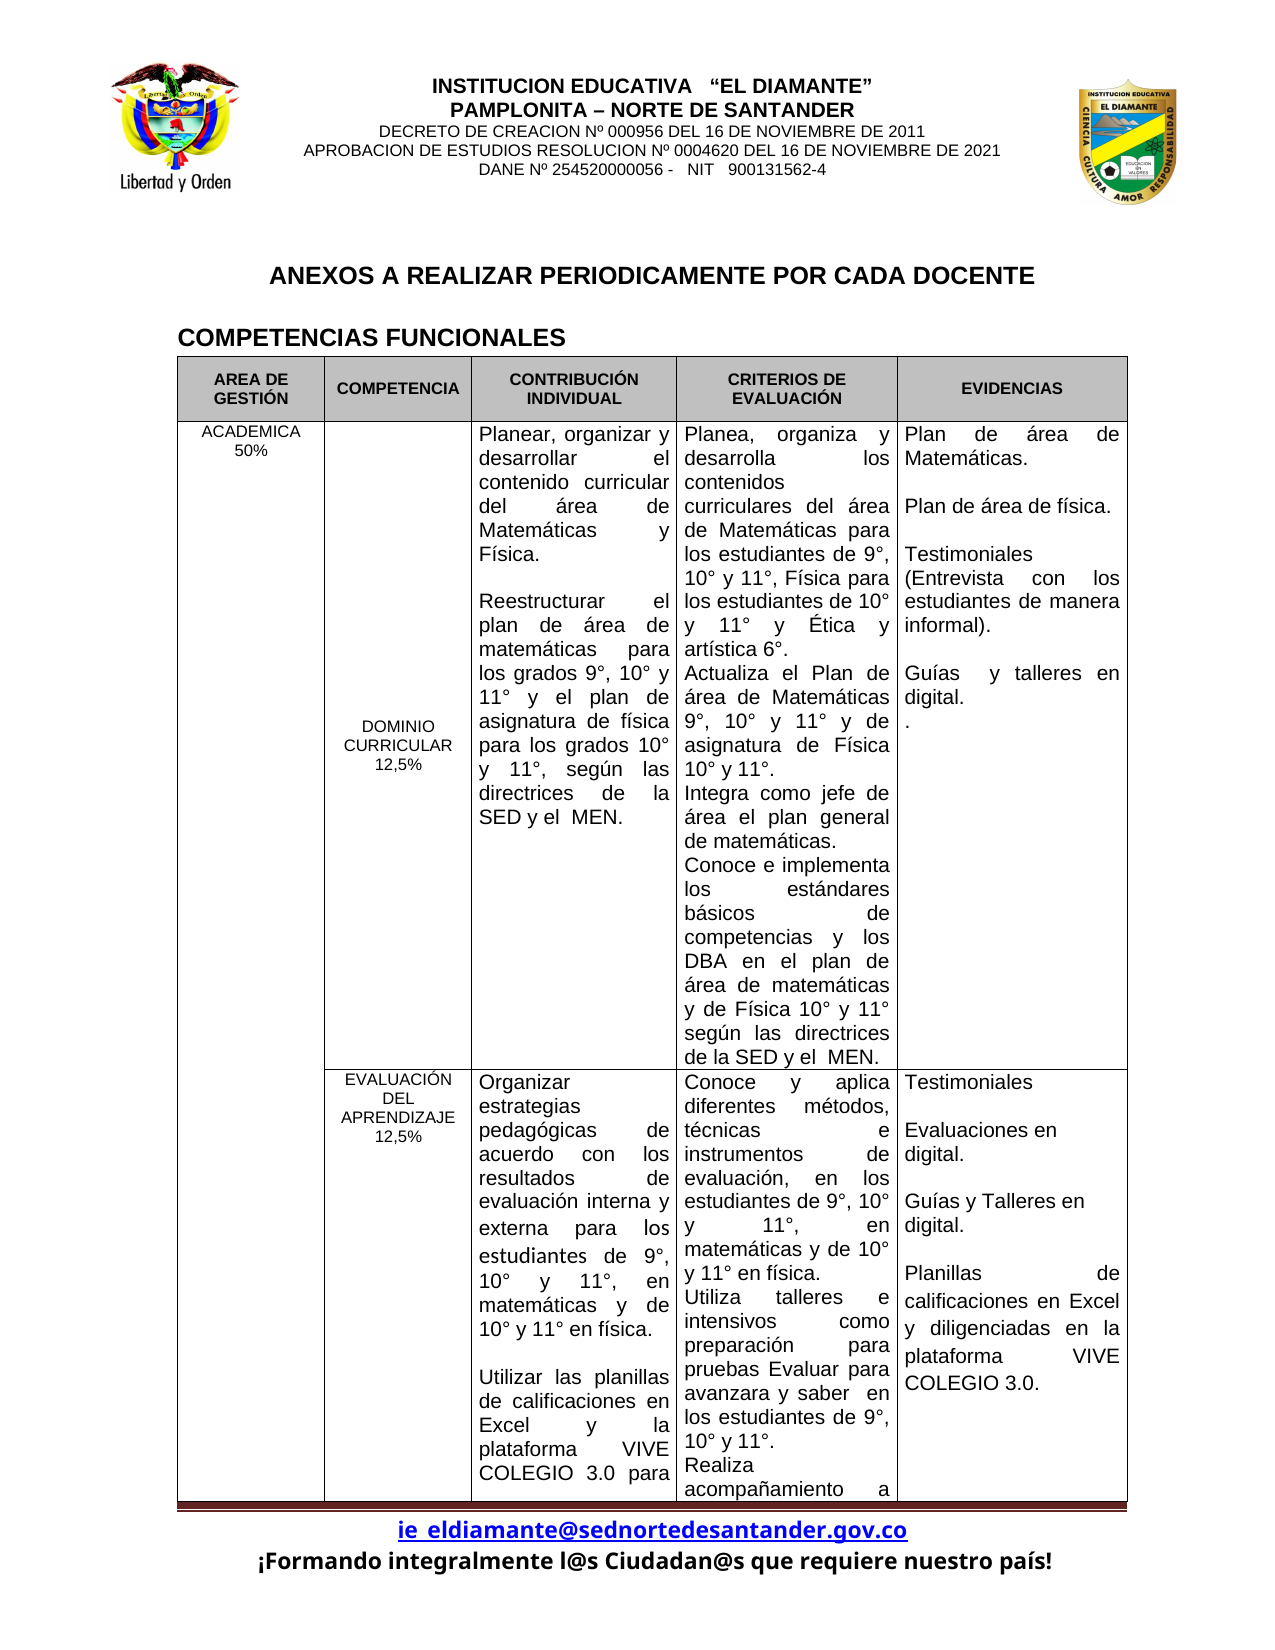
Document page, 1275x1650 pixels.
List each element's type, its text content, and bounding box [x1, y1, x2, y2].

table_header AREA DE GESTIÓN [178, 357, 324, 421]
table_cell Planea, organiza y desarrolla los contenidos curriculares del área de Matemáticas para los estudiantes de 9°, 10° y 11°, Física para los estudiantes de 10° y 11° y Ética y artística 6°. Actualiza el Plan de área de Matemáticas 9°, 10° y 11° y de asignatura de Física 10° y 11°. Integra como jefe de área el plan general de matemáticas. Conoce e implementa los estándares básicos de competencias y los DBA en el plan de área de matemáticas y de Física 10° y 11° según las directrices de la SED y el MEN. [677, 422, 897, 1068]
table_cell Planear, organizar y desarrollar el contenido curricular del área de Matemáticas y Física. Reestructurar el plan de área de matemáticas para los grados 9°, 10° y 11° y el plan de asignatura de física para los grados 10° y 11°, según las directrices de la SED y el MEN. [472, 422, 676, 1068]
table_header COMPETENCIA [325, 357, 471, 421]
table_header EVIDENCIAS [898, 357, 1127, 421]
table_cell DOMINIO CURRICULAR 12,5% [325, 422, 471, 1068]
table_header CONTRIBUCIÓN INDIVIDUAL [472, 357, 676, 421]
text ANEXOS A REALIZAR PERIODICAMENTE POR CADA DOCENTE [177, 261, 1127, 289]
picture [109, 61, 241, 194]
picture [1079, 79, 1177, 205]
table_header CRITERIOS DE EVALUACIÓN [677, 357, 897, 421]
table_cell ACADEMICA 50% [178, 422, 324, 1501]
table_cell Plan de área de Matemáticas. Plan de área de física. Testimoniales (Entrevista con los estudiantes de manera informal). Guías y talleres en digital. . [898, 422, 1127, 1068]
text COMPETENCIAS FUNCIONALES [177, 322, 1127, 351]
table_cell EVALUACIÓN DEL APRENDIZAJE 12,5% [325, 1070, 471, 1501]
